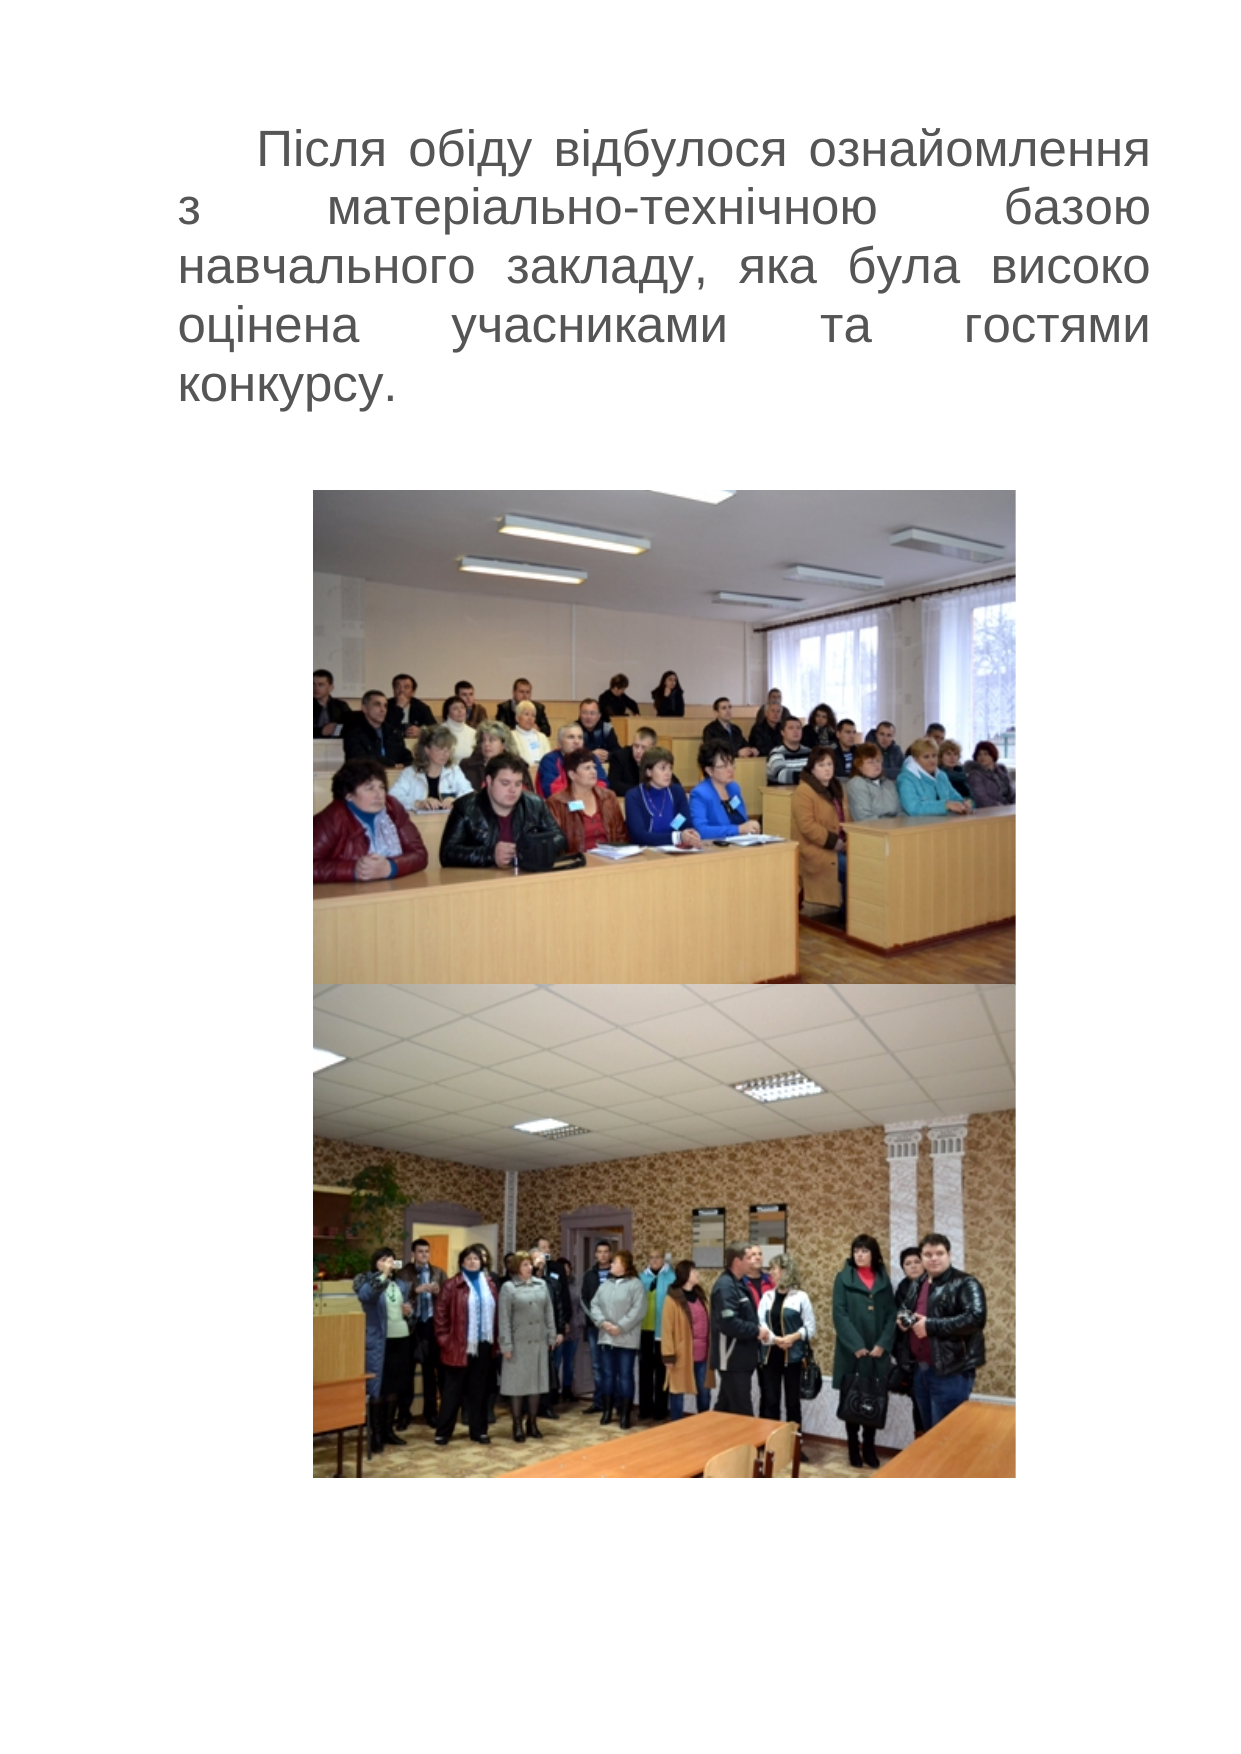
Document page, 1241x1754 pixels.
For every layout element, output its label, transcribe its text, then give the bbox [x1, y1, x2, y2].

picture [313, 490, 1016, 1478]
text Після обіду відбулося ознайомлення з матеріально-технічною базою навчального закладу, яка була високо оцінена учасниками та гостями конкурсу. [177, 118, 1152, 412]
